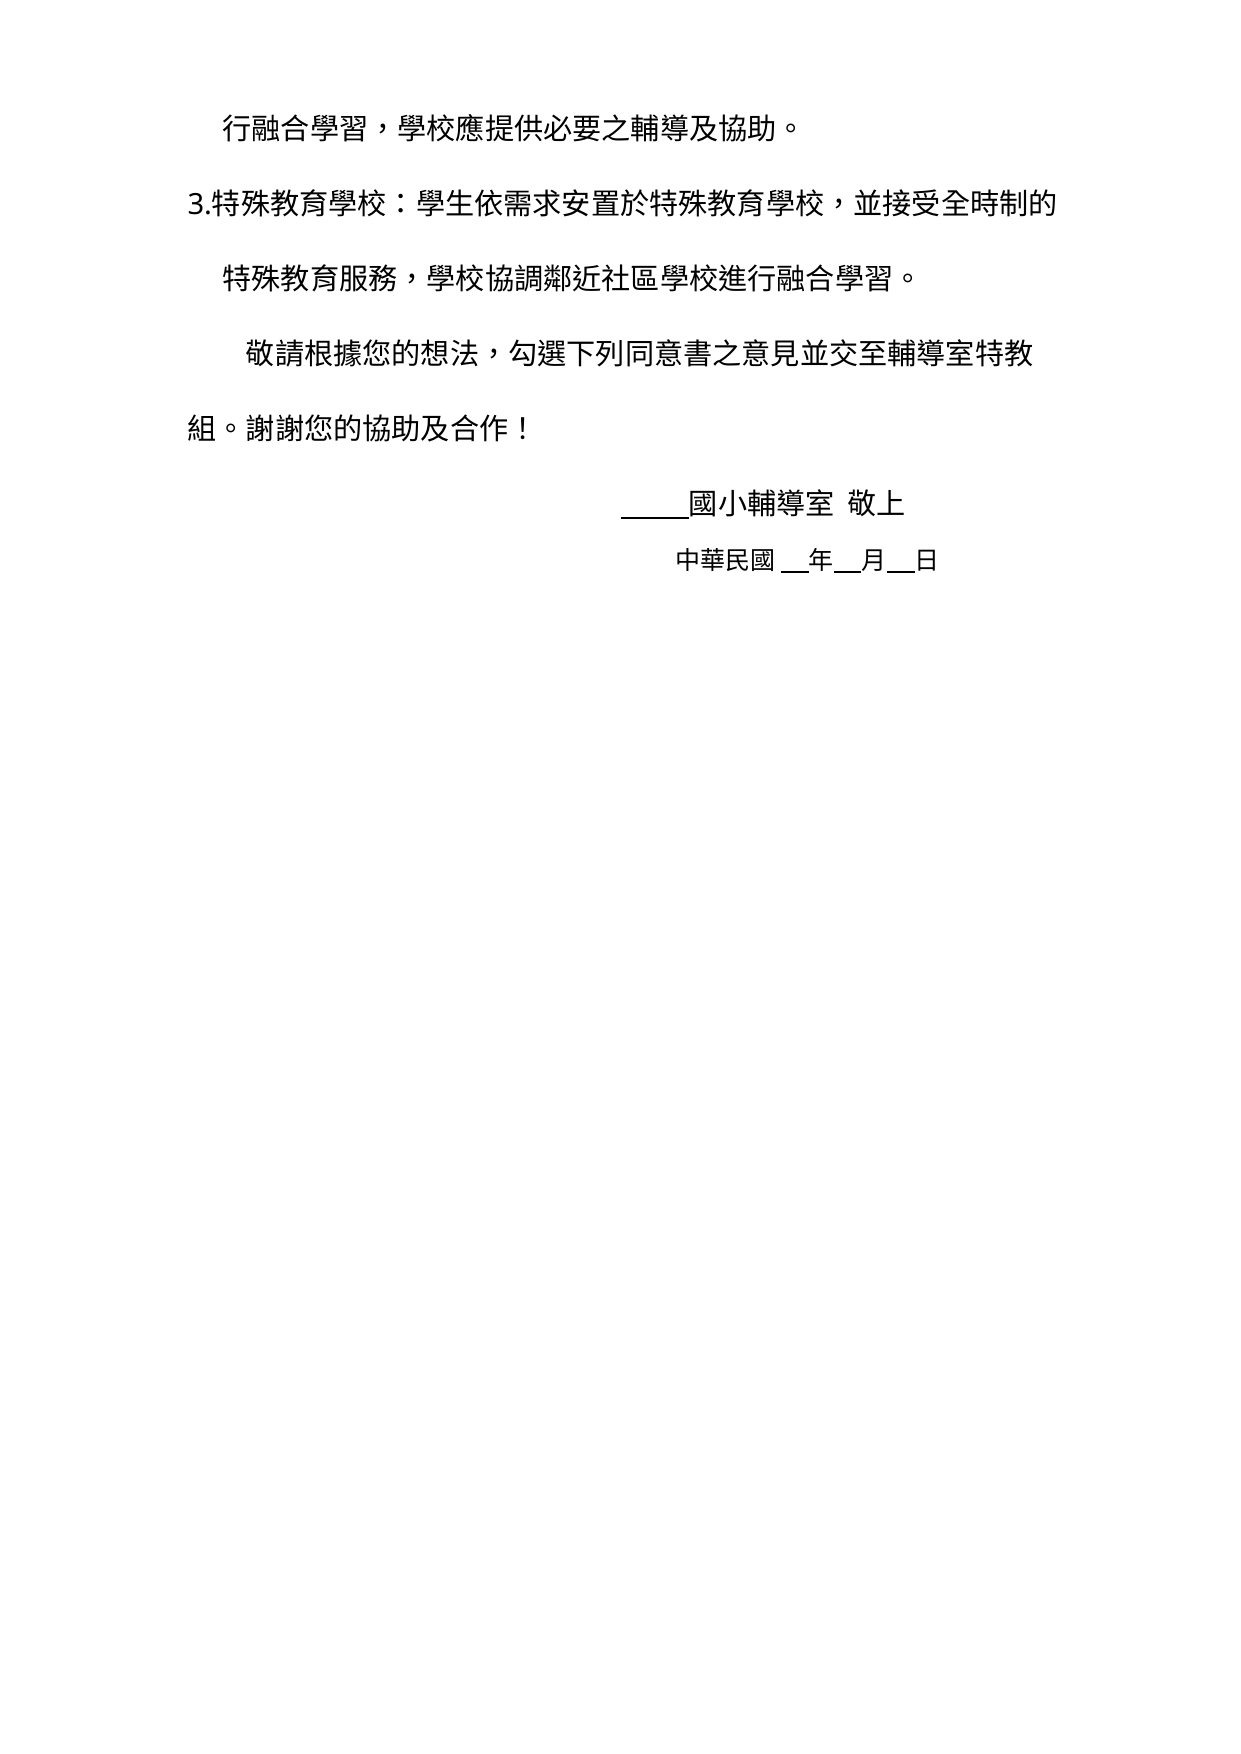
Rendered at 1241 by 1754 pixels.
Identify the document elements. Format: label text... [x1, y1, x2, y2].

text 國小輔導室 敬上 [187, 464, 1053, 539]
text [187, 89, 1073, 164]
text 中華民國 年 月 日 [187, 539, 1053, 577]
text 3.特殊教育學校：學生依需求安置於特殊教育學校，並接受全時制的特殊教育服務，學校協調鄰近社區學校進行融合學習。 [187, 164, 1073, 314]
text 敬請根據您的想法，勾選下列同意書之意見並交至輔導室特教組。謝謝您的協助及合作！ [187, 314, 1053, 464]
